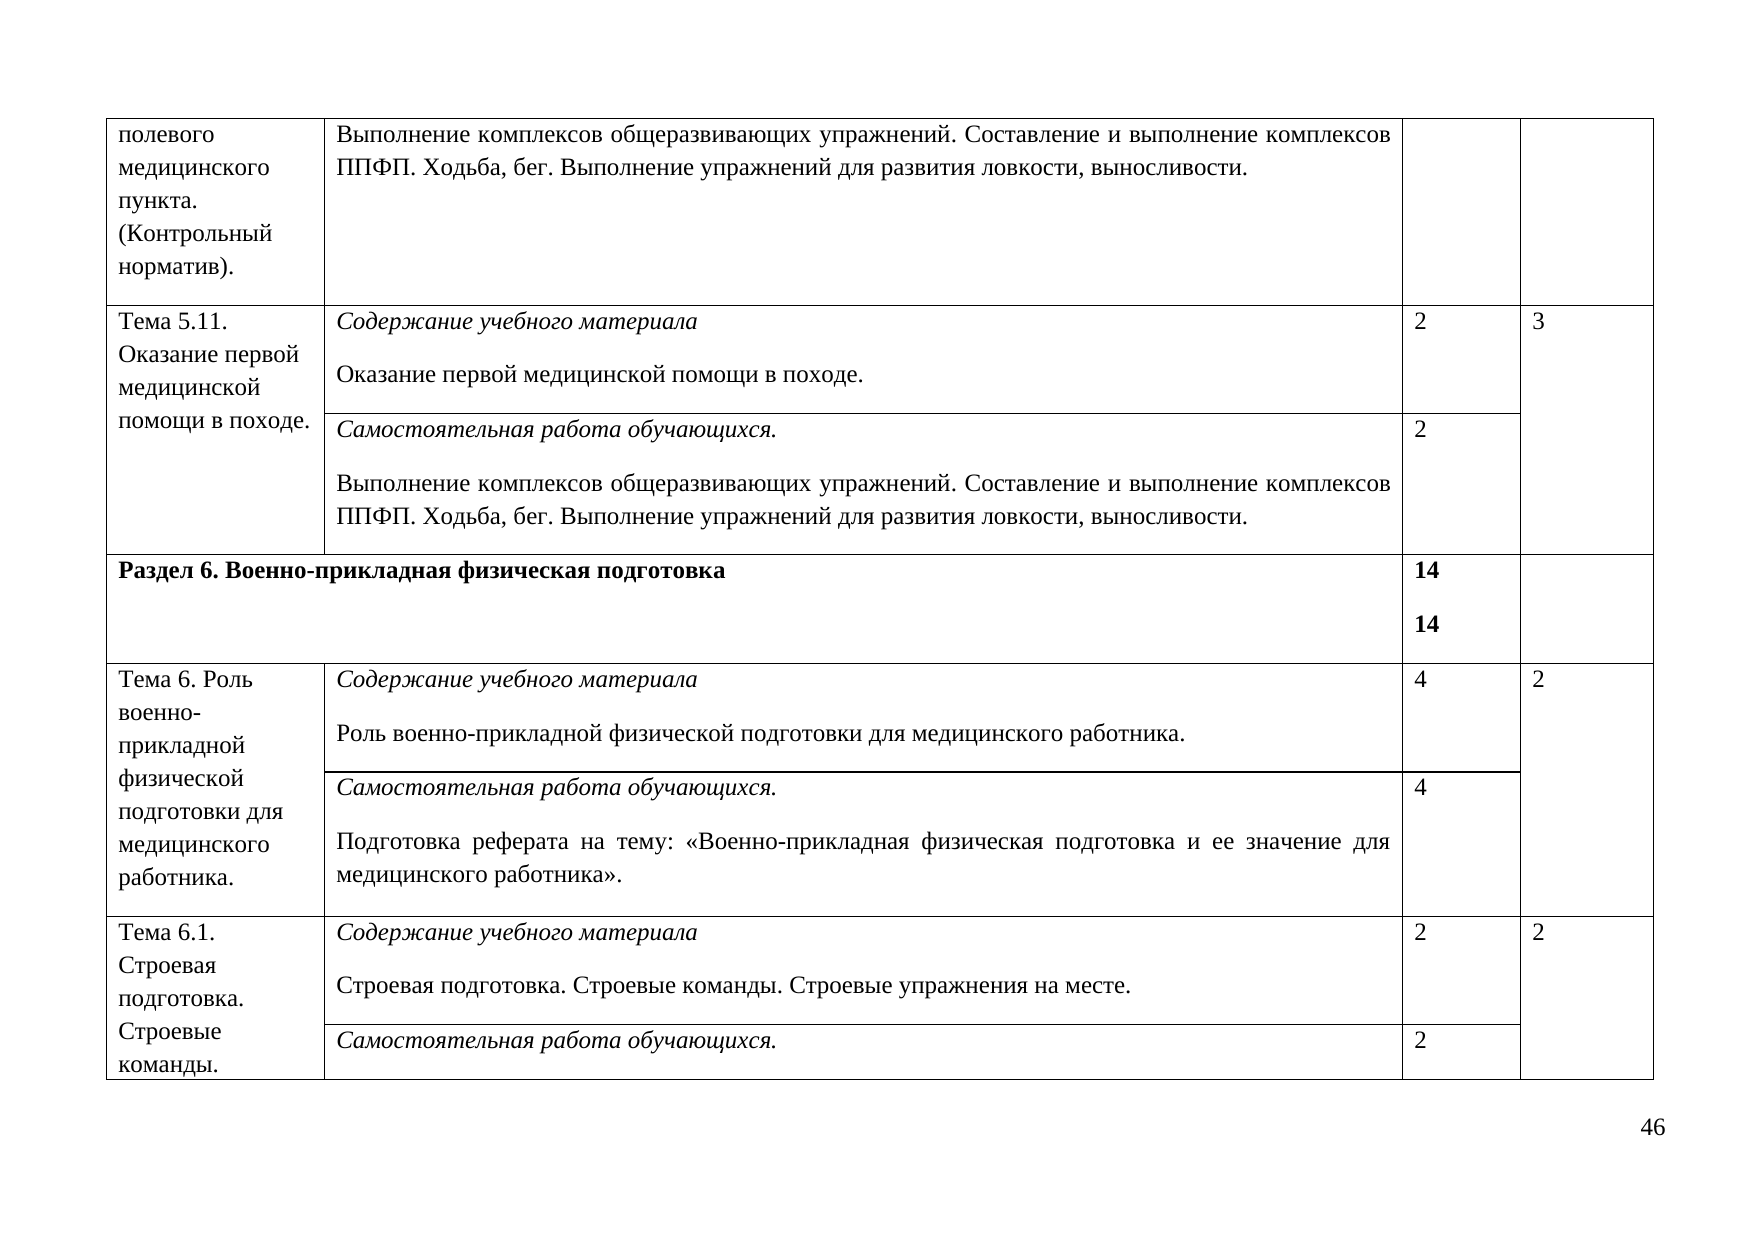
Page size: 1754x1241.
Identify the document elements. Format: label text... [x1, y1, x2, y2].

table_cell Раздел 6. Военно-прикладная физическая подготовка [107, 555, 1402, 663]
table_cell Тема 6. Роль военно-прикладной физической подготовки для медицинского работника. [107, 664, 324, 916]
table_cell 4 [1403, 773, 1520, 916]
table_cell 14 14 [1403, 555, 1520, 663]
table_cell 2 [1403, 917, 1520, 1024]
table_cell Содержание учебного материала Строевая подготовка. Строевые команды. Строевые упражнения на месте. [325, 917, 1402, 1024]
table_cell [1521, 555, 1653, 663]
table_cell 2 [1403, 119, 1520, 305]
table_cell 2 [1521, 664, 1653, 916]
table_cell Тема 6.1. Строевая подготовка. Строевые команды. Строевые упражнения на месте. [107, 917, 324, 1078]
table_cell 2 [1403, 306, 1520, 413]
table_cell 2 [1521, 917, 1653, 1078]
table_cell 2 [1403, 414, 1520, 554]
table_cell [325, 1025, 1402, 1078]
table_cell 2 [1403, 1025, 1520, 1078]
table_cell 4 [1403, 664, 1520, 771]
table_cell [325, 119, 1402, 305]
table_cell 3 [1521, 306, 1653, 554]
table_cell Содержание учебного материала Оказание первой медицинской помощи в походе. [325, 306, 1402, 413]
table_cell Содержание учебного материала Роль военно-прикладной физической подготовки для медицинского работника. [325, 664, 1402, 771]
table_cell Тема 5.11. Оказание первой медицинской помощи в походе. [107, 306, 324, 554]
table_cell Самостоятельная работа обучающихся. Подготовка реферата на тему: «Военно-прикладная физическая подготовка и ее значение для медицинского работника». [325, 773, 1402, 916]
